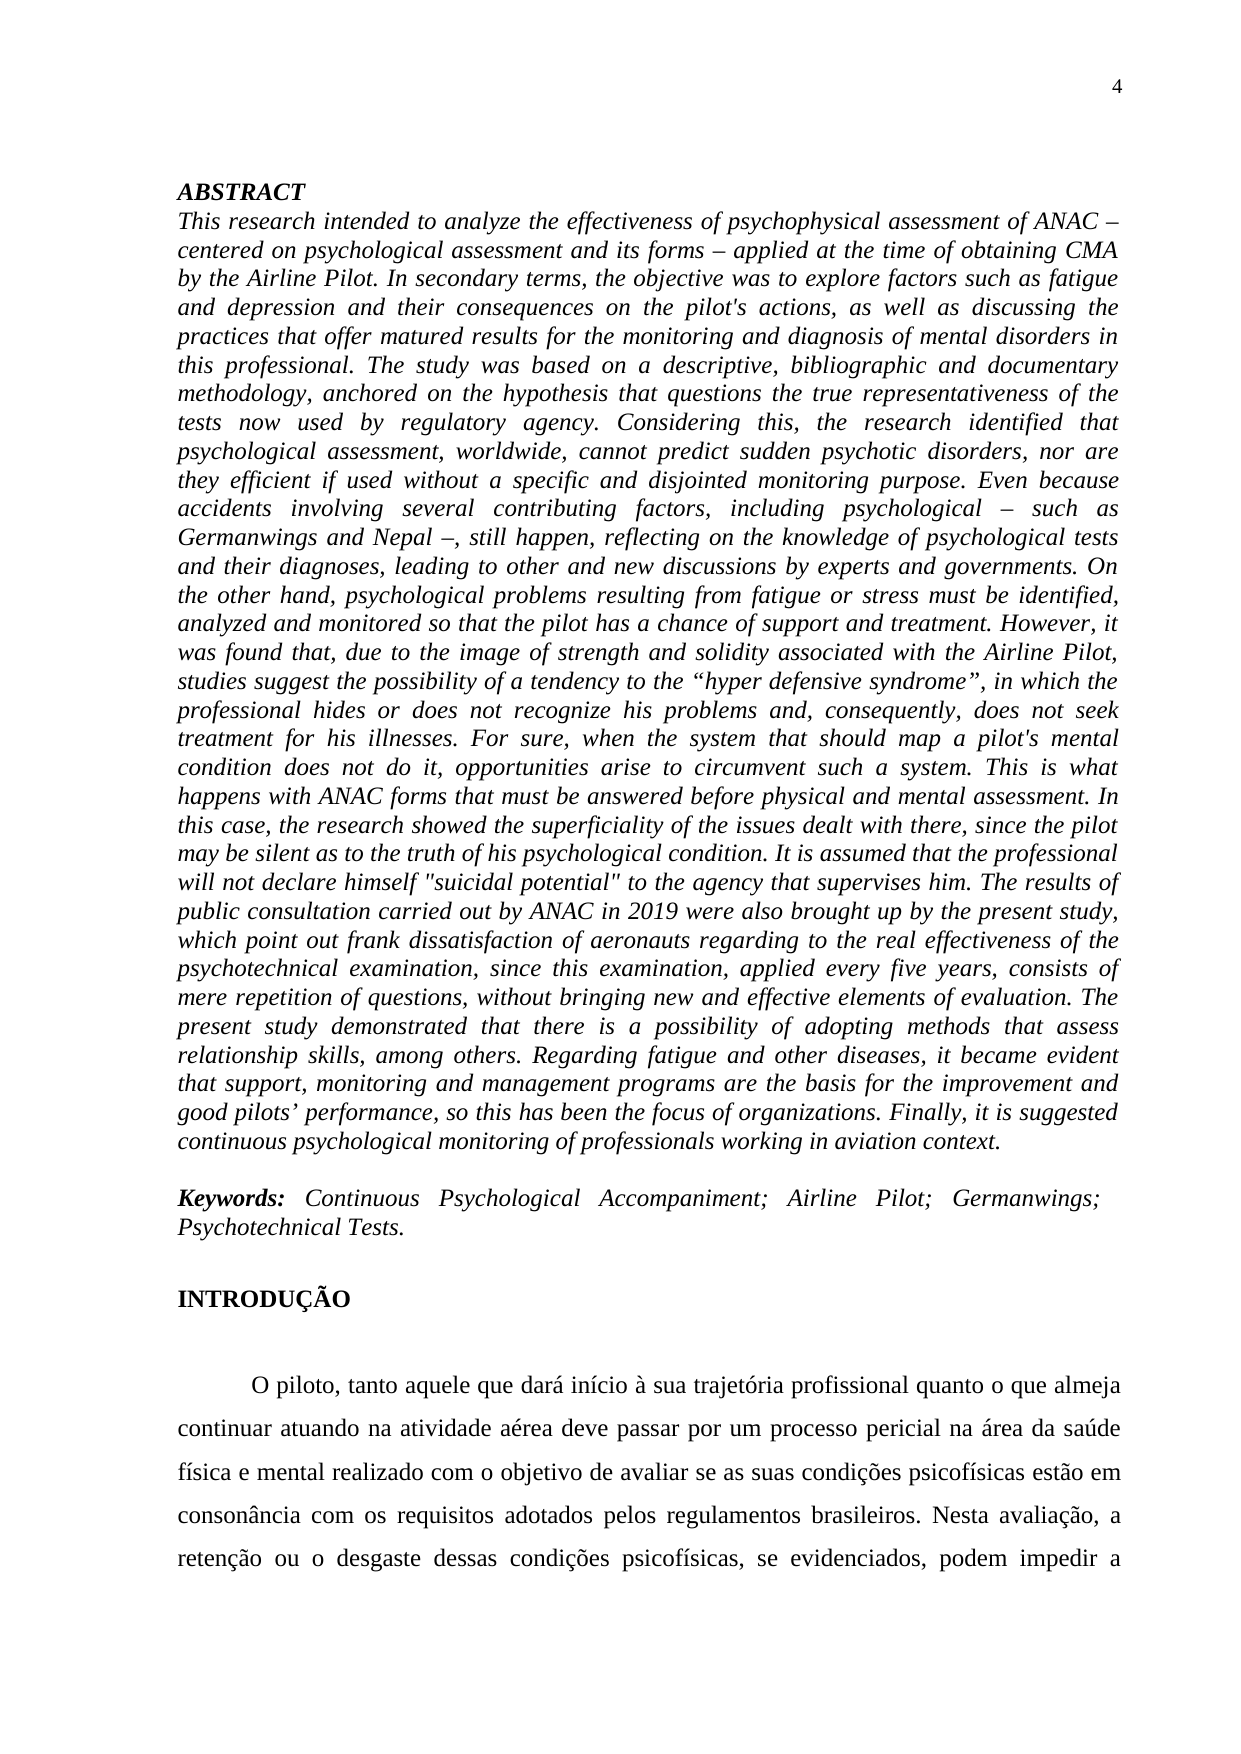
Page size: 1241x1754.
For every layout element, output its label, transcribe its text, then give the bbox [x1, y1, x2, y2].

text This research intended to analyze the effectiveness of psychophysical assessment of ANAC – centered on psychological assessment and its forms – applied at the time of obtaining CMA by the Airline Pilot. In secondary terms, the objective was to explore factors such as fatigue and depression and their consequences on the pilot's actions, as well as discussing the practices that offer matured results for the monitoring and diagnosis of mental disorders in this professional. The study was based on a descriptive, bibliographic and documentary methodology, anchored on the hypothesis that questions the true representativeness of the tests now used by regulatory agency. Considering this, the research identified that psychological assessment, worldwide, cannot predict sudden psychotic disorders, nor are they efficient if used without a specific and disjointed monitoring purpose. Even because accidents involving several contributing factors, including psychological – such as Germanwings and Nepal –, still happen, reflecting on the knowledge of psychological tests and their diagnoses, leading to other and new discussions by experts and governments. On the other hand, psychological problems resulting from fatigue or stress must be identified, analyzed and monitored so that the pilot has a chance of support and treatment. However, it was found that, due to the image of strength and solidity associated with the Airline Pilot, studies suggest the possibility of a tendency to the “hyper defensive syndrome”, in which the professional hides or does not recognize his problems and, consequently, does not seek treatment for his illnesses. For sure, when the system that should map a pilot's mental condition does not do it, opportunities arise to circumvent such a system. This is what happens with ANAC forms that must be answered before physical and mental assessment. In this case, the research showed the superficiality of the issues dealt with there, since the pilot may be silent as to the truth of his psychological condition. It is assumed that the professional will not declare himself "suicidal potential" to the agency that supervises him. The results of public consultation carried out by ANAC in 2019 were also brought up by the present study, which point out frank dissatisfaction of aeronauts regarding to the real effectiveness of the psychotechnical examination, since this examination, applied every five years, consists of mere repetition of questions, without bringing new and effective elements of evaluation. The present study demonstrated that there is a possibility of adopting methods that assess relationship skills, among others. Regarding fatigue and other diseases, it became evident that support, monitoring and management programs are the basis for the improvement and good pilots’ performance, so this has been the focus of organizations. Finally, it is suggested continuous psychological monitoring of professionals working in aviation context. [177, 206, 1122, 1155]
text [177, 1370, 1122, 1572]
text INTRODUÇÃO [177, 1284, 1122, 1313]
text ABSTRACT [177, 177, 1122, 206]
text Keywords: Continuous Psychological Accompaniment; Airline Pilot; Germanwings; Psychotechnical Tests. [177, 1183, 1122, 1241]
